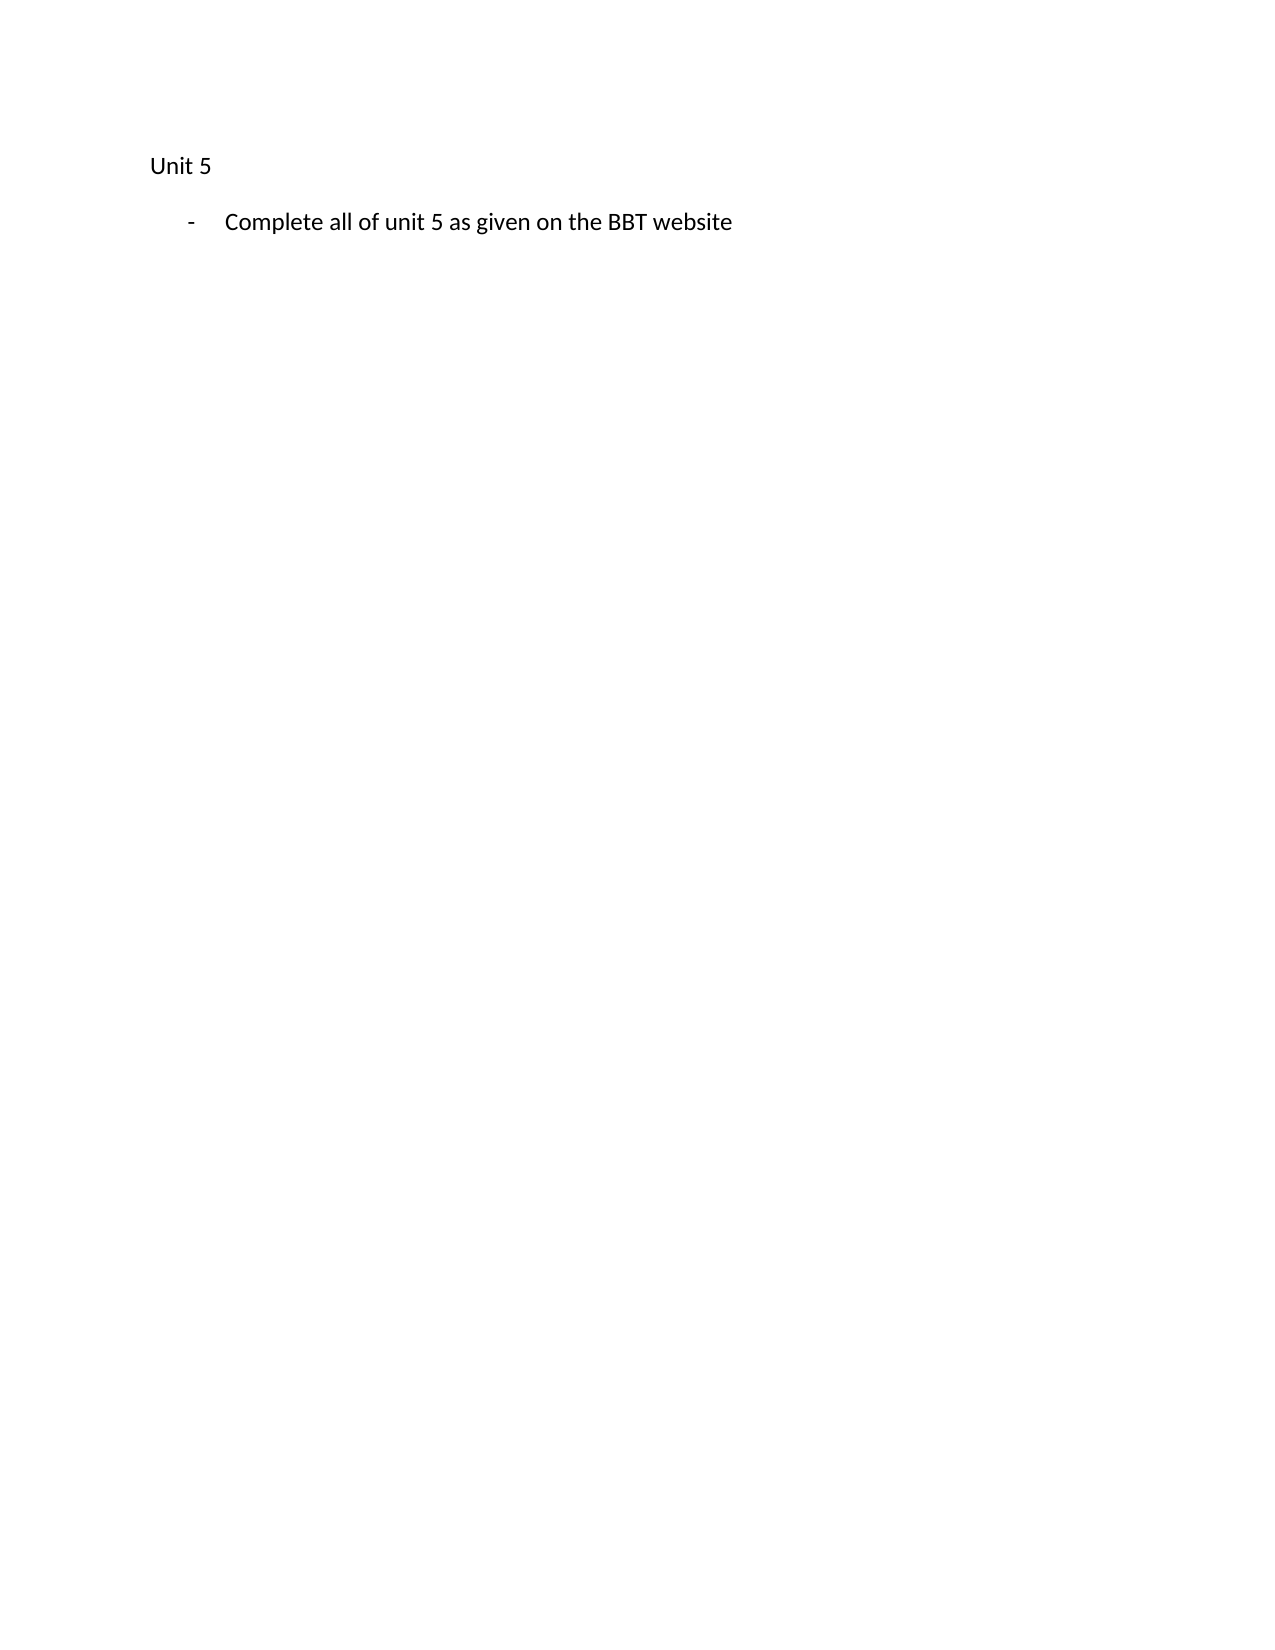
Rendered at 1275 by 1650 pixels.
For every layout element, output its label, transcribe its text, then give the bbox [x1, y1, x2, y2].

list Complete all of unit 5 as given on the BBT website [187, 206, 1125, 236]
text Unit 5 [150, 150, 1125, 181]
